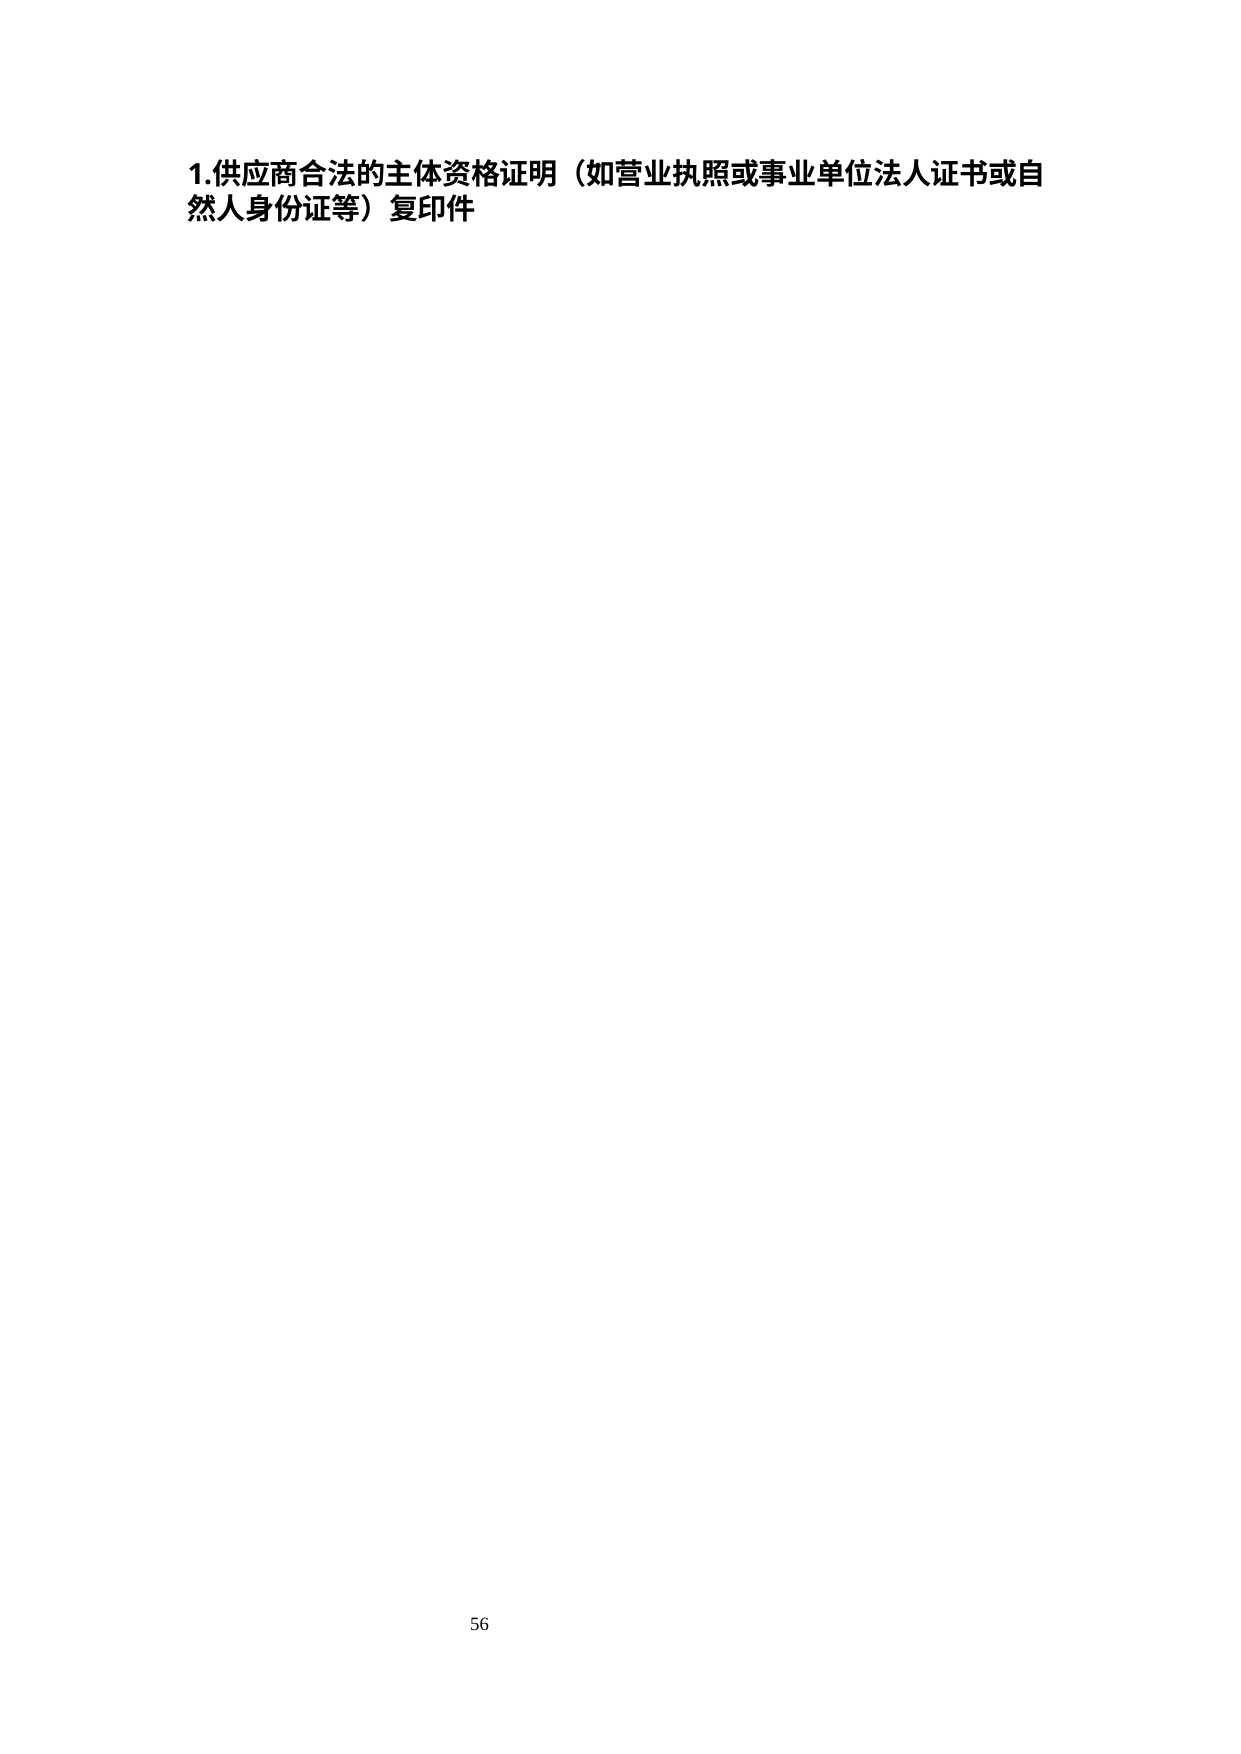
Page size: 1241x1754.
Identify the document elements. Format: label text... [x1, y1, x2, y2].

text 1.供应商合法的主体资格证明（如营业执照或事业单位法人证书或自然人身份证等）复印件 [187, 156, 1053, 228]
